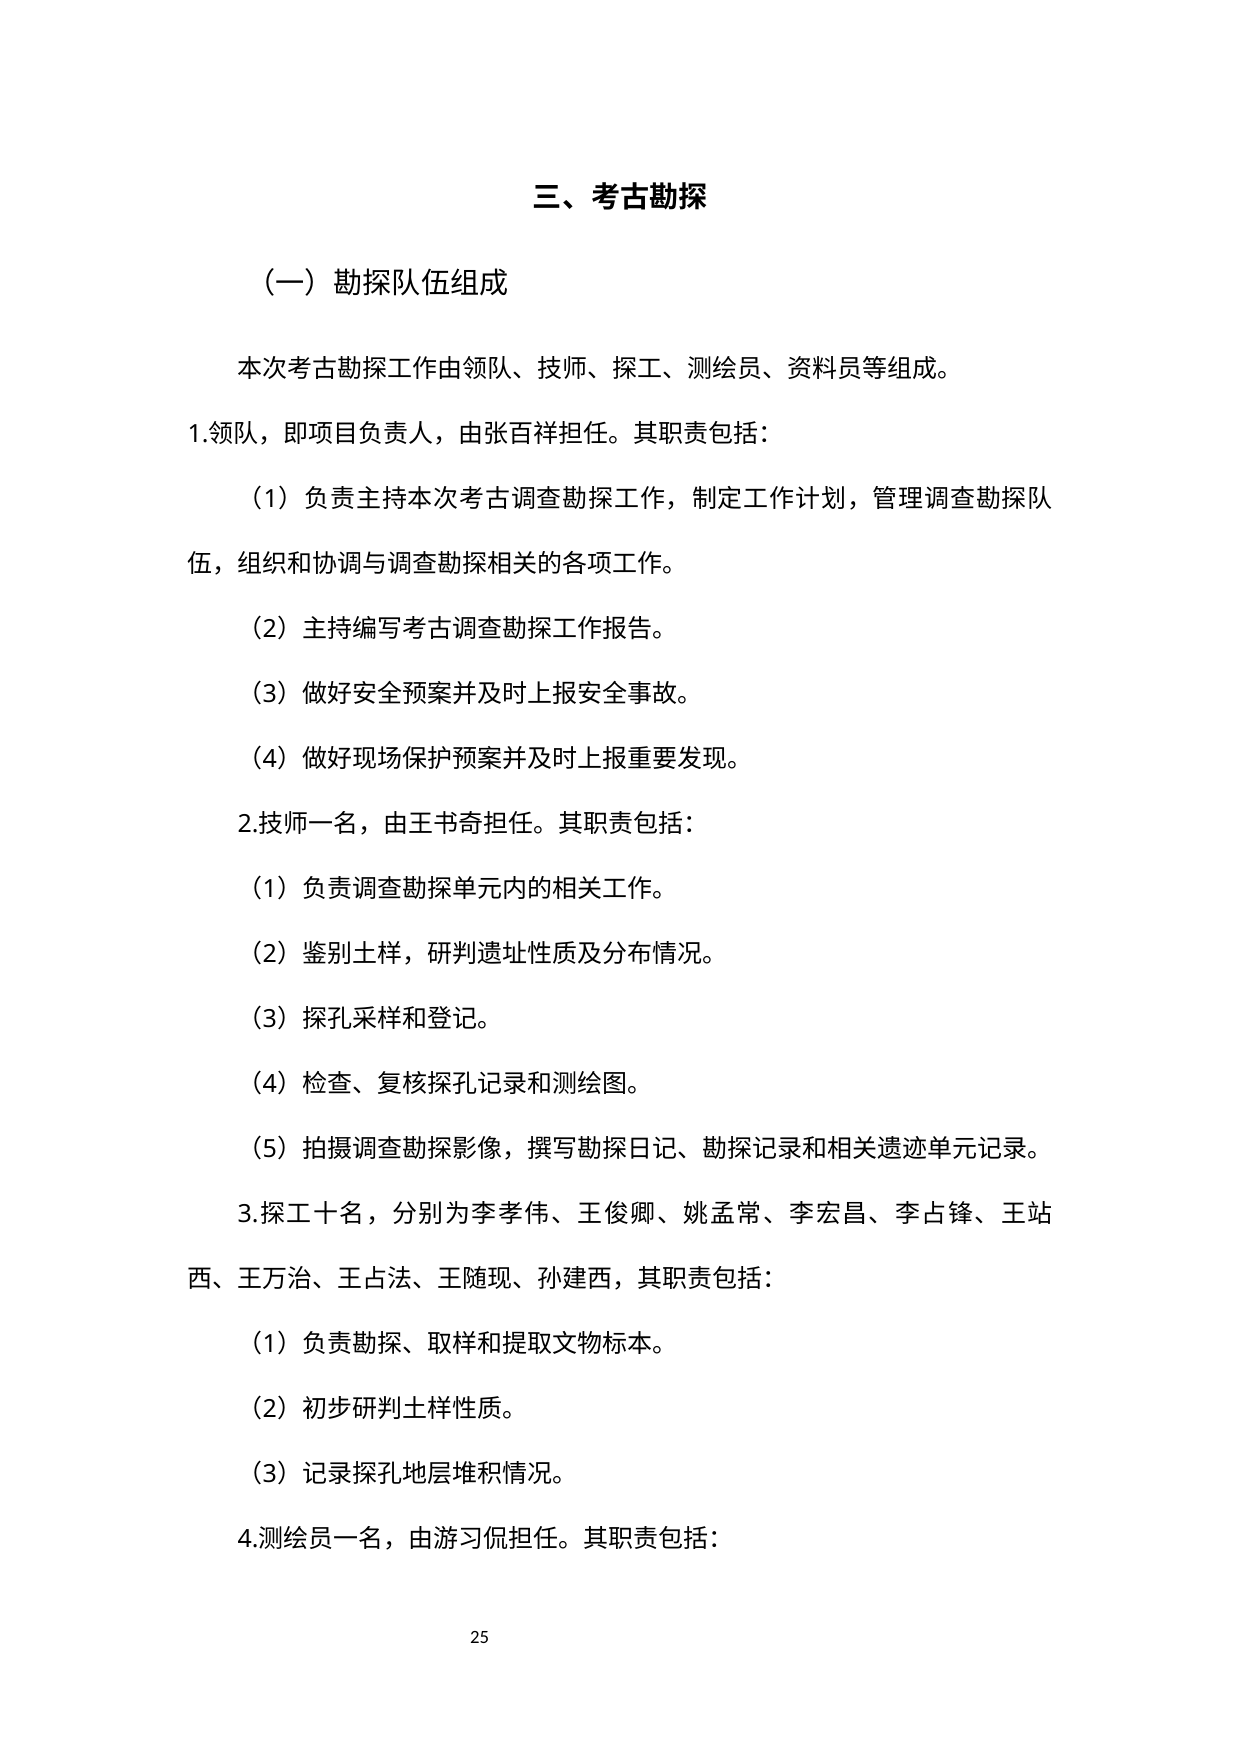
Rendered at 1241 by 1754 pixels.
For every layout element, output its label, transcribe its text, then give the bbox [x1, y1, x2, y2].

text 3.探工十名，分别为李孝伟、王俊卿、姚孟常、李宏昌、李占锋、王站西、王万治、王占法、王随现、孙建西，其职责包括： [187, 1179, 1053, 1309]
text （5）拍摄调查勘探影像，撰写勘探日记、勘探记录和相关遗迹单元记录。 [187, 1114, 1053, 1179]
list （1）负责主持本次考古调查勘探工作，制定工作计划，管理调查勘探队伍，组织和协调与调查勘探相关的各项工作。 [187, 464, 1053, 594]
title 三、考古勘探 [187, 162, 1053, 227]
text （1）负责勘探、取样和提取文物标本。 [187, 1309, 1053, 1374]
text （4）检查、复核探孔记录和测绘图。 [187, 1049, 1053, 1114]
text （2）鉴别土样，研判遗址性质及分布情况。 [187, 919, 1053, 984]
text （3）探孔采样和登记。 [187, 984, 1053, 1049]
text 4.测绘员一名，由游习侃担任。其职责包括： [187, 1504, 1053, 1569]
text （3）记录探孔地层堆积情况。 [187, 1439, 1053, 1504]
text 本次考古勘探工作由领队、技师、探工、测绘员、资料员等组成。 [187, 334, 1053, 399]
text 2.技师一名，由王书奇担任。其职责包括： [187, 789, 1053, 854]
subtitle （一）勘探队伍组成 [187, 248, 1053, 313]
text （2）初步研判土样性质。 [187, 1374, 1053, 1439]
text （2）主持编写考古调查勘探工作报告。 [187, 594, 1053, 659]
text （1）负责调查勘探单元内的相关工作。 [187, 854, 1053, 919]
list 领队，即项目负责人，由张百祥担任。其职责包括： [187, 399, 1053, 464]
text （3）做好安全预案并及时上报安全事故。 [187, 659, 1053, 724]
text （4）做好现场保护预案并及时上报重要发现。 [187, 724, 1053, 789]
